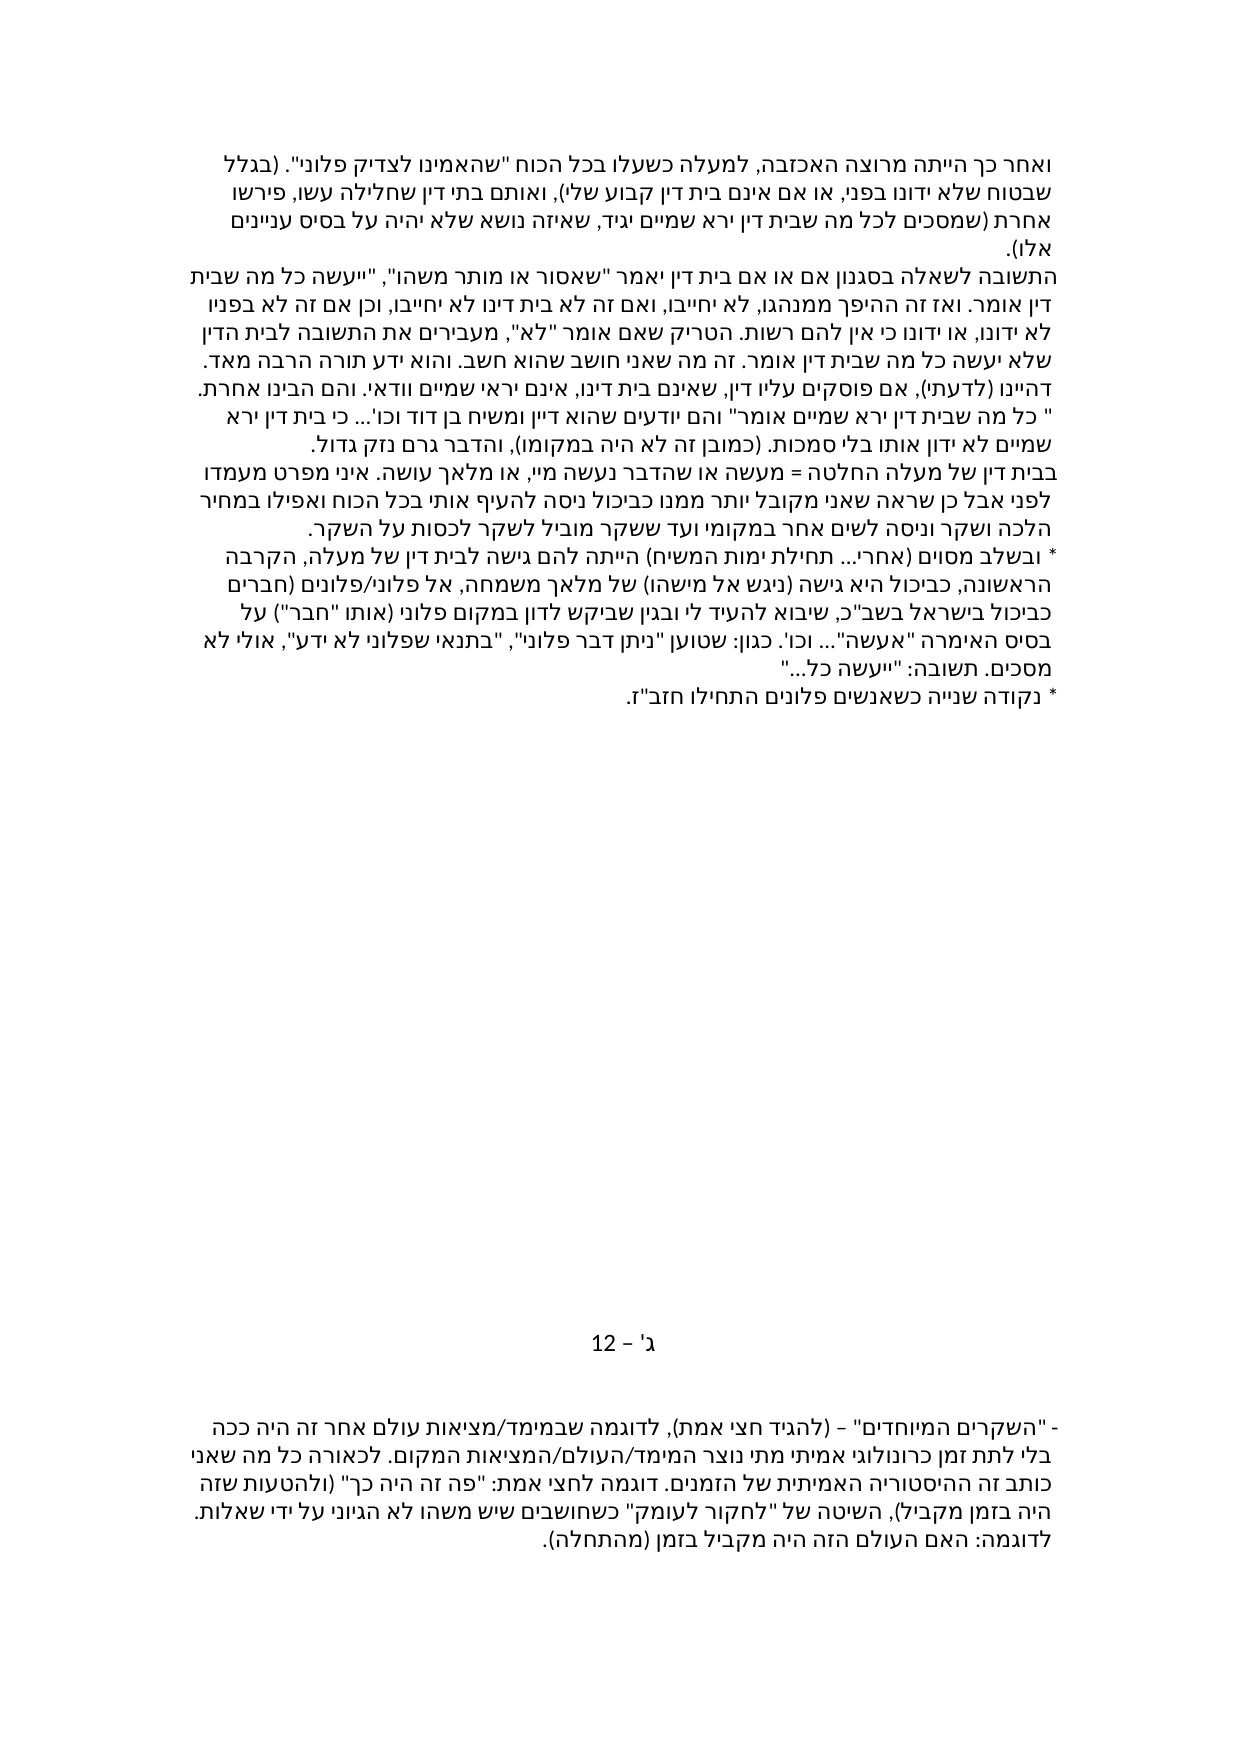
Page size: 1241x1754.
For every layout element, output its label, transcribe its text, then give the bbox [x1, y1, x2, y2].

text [187, 150, 1059, 262]
text בבית דין של מעלה החלטה = מעשה או שהדבר נעשה מיי, או מלאך עושה. איני מפרט מעמדו לפני אבל כן שראה שאני מקובל יותר ממנו כביכול ניסה להעיף אותי בכל הכוח ואפילו במחיר הלכה ושקר וניסה לשים אחר במקומי ועד ששקר מוביל לשקר לכסות על השקר. [187, 458, 1059, 542]
text - "השקרים המיוחדים" – (להגיד חצי אמת), לדוגמה שבמימד/מציאות עולם אחר זה היה ככה בלי לתת זמן כרונולוגי אמיתי מתי נוצר המימד/העולם/המציאות המקום. לכאורה כל מה שאני כותב זה ההיסטוריה האמיתית של הזמנים. דוגמה לחצי אמת: "פה זה היה כך" (ולהטעות שזה היה בזמן מקביל), השיטה של "לחקור לעומק" כשחושבים שיש משהו לא הגיוני על ידי שאלות. לדוגמה: האם העולם הזה היה מקביל בזמן (מהתחלה). [187, 1413, 1059, 1553]
text * נקודה שנייה כשאנשים פלונים התחילו חזב"ז. [187, 682, 1059, 710]
text ג' – 12 [187, 1327, 1059, 1357]
text התשובה לשאלה בסגנון אם או אם בית דין יאמר "שאסור או מותר משהו", "ייעשה כל מה שבית דין אומר. ואז זה ההיפך ממנהגו, לא יחייבו, ואם זה לא בית דינו לא יחייבו, וכן אם זה לא בפניו לא ידונו, או ידונו כי אין להם רשות. הטריק שאם אומר "לא", מעבירים את התשובה לבית הדין שלא יעשה כל מה שבית דין אומר. זה מה שאני חושב שהוא חשב. והוא ידע תורה הרבה מאד. דהיינו (לדעתי), אם פוסקים עליו דין, שאינם בית דינו, אינם יראי שמיים וודאי. והם הבינו אחרת. " כל מה שבית דין ירא שמיים אומר" והם יודעים שהוא דיין ומשיח בן דוד וכו'... כי בית דין ירא שמיים לא ידון אותו בלי סמכות. (כמובן זה לא היה במקומו), והדבר גרם נזק גדול. [187, 262, 1059, 458]
text * ובשלב מסוים (אחרי... תחילת ימות המשיח) הייתה להם גישה לבית דין של מעלה, הקרבה הראשונה, כביכול היא גישה (ניגש אל מישהו) של מלאך משמחה, אל פלוני/פלונים (חברים כביכול בישראל בשב"כ, שיבוא להעיד לי ובגין שביקש לדון במקום פלוני (אותו "חבר") על בסיס האימרה "אעשה"... וכו'. כגון: שטוען "ניתן דבר פלוני", "בתנאי שפלוני לא ידע", אולי לא מסכים. תשובה: "ייעשה כל..." [187, 542, 1059, 682]
